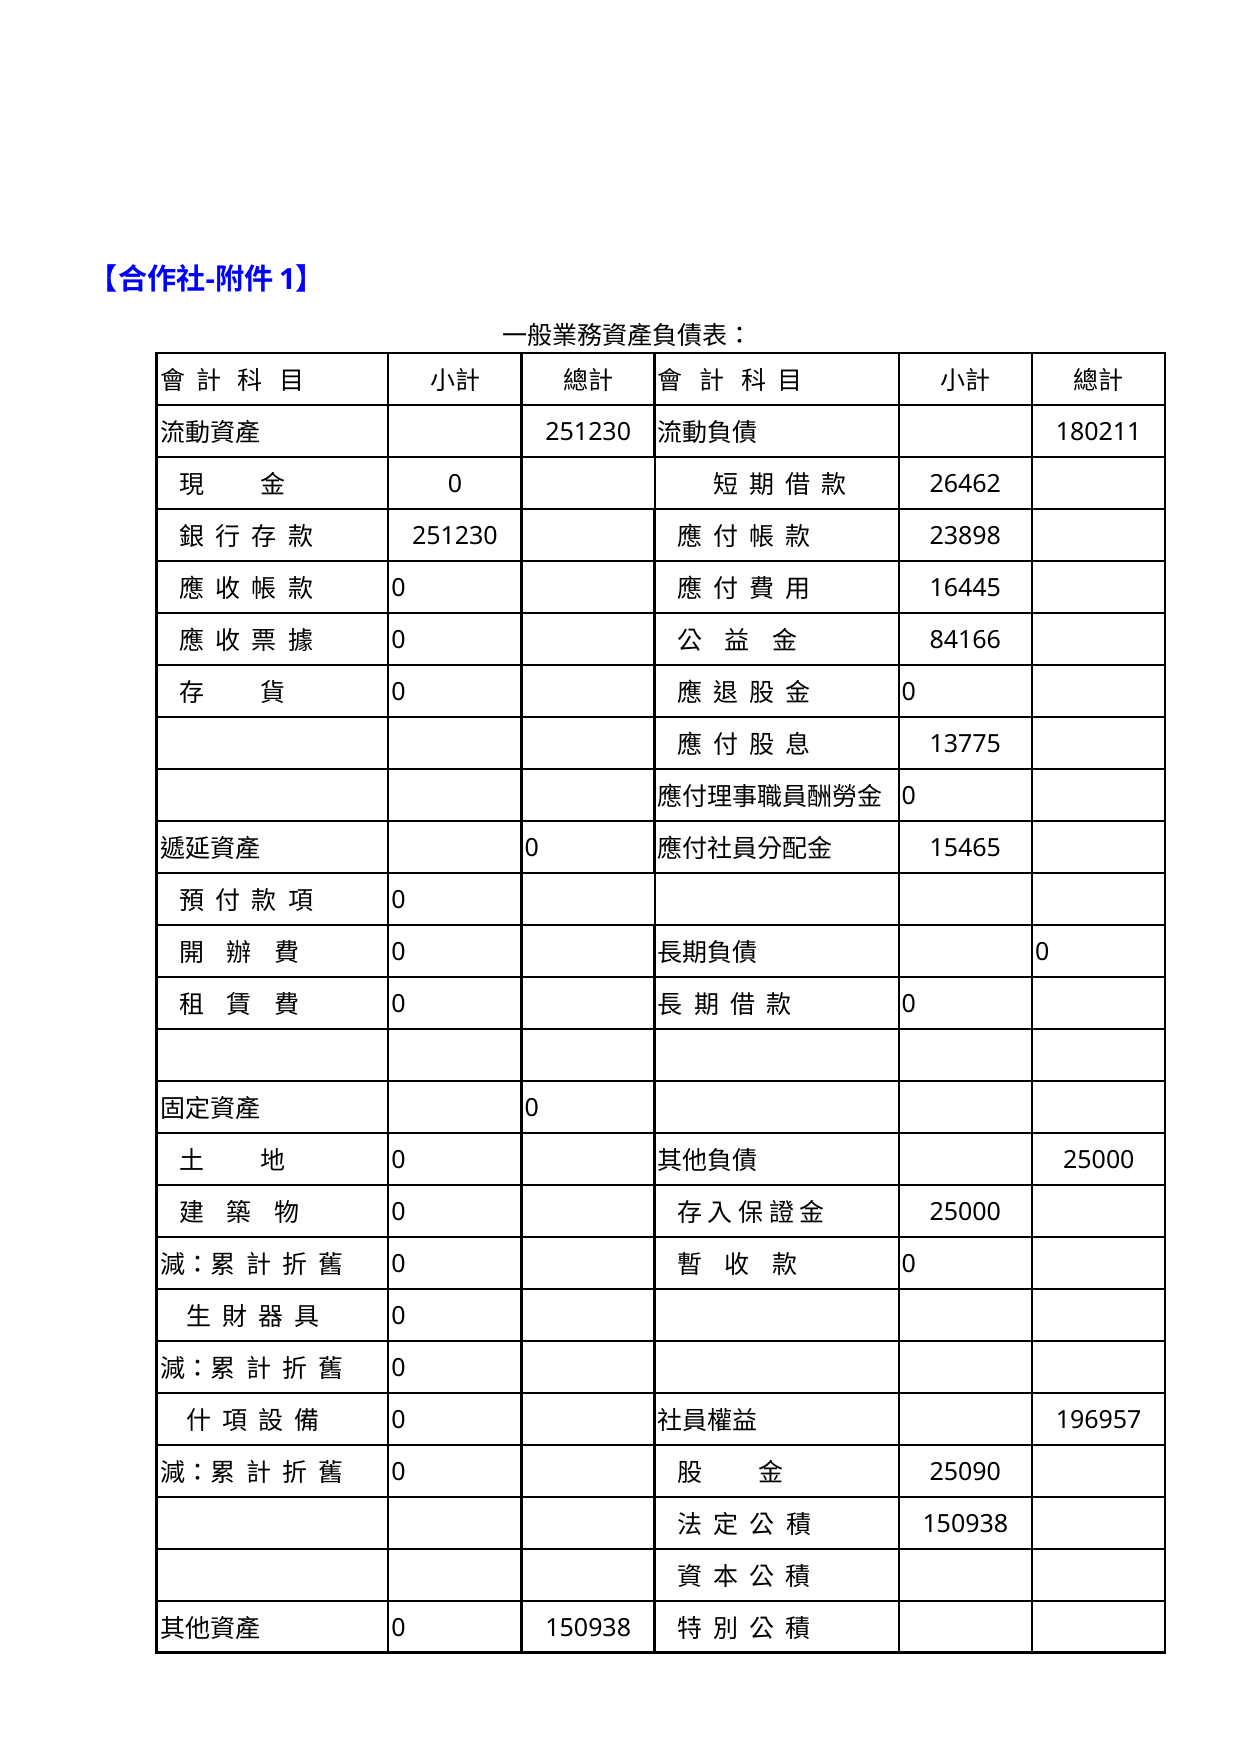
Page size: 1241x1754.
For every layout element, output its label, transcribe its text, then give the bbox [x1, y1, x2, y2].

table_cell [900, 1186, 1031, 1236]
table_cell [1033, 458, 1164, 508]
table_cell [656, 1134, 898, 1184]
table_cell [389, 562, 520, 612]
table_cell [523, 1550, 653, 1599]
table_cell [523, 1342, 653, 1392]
text 【合作社-附件1】 [89, 239, 1165, 314]
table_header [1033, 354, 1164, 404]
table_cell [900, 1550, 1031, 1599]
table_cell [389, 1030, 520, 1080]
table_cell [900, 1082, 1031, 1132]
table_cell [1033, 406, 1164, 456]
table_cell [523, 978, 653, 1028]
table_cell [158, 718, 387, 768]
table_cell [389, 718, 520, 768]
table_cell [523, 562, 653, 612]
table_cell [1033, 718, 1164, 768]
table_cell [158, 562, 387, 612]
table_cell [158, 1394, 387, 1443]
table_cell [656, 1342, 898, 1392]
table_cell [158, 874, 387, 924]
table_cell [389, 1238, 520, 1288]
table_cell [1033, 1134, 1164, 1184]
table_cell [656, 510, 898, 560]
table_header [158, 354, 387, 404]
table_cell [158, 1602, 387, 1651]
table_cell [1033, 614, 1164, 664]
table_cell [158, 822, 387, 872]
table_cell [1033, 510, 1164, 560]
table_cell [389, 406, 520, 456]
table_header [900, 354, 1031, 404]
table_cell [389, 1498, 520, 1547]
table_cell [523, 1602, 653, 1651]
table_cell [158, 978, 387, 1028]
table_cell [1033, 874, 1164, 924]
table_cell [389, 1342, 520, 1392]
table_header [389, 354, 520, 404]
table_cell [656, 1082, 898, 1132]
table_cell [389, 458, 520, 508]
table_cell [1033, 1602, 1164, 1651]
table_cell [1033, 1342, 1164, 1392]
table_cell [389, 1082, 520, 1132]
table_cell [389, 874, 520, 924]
text 一般業務資產負債表： [89, 314, 1165, 352]
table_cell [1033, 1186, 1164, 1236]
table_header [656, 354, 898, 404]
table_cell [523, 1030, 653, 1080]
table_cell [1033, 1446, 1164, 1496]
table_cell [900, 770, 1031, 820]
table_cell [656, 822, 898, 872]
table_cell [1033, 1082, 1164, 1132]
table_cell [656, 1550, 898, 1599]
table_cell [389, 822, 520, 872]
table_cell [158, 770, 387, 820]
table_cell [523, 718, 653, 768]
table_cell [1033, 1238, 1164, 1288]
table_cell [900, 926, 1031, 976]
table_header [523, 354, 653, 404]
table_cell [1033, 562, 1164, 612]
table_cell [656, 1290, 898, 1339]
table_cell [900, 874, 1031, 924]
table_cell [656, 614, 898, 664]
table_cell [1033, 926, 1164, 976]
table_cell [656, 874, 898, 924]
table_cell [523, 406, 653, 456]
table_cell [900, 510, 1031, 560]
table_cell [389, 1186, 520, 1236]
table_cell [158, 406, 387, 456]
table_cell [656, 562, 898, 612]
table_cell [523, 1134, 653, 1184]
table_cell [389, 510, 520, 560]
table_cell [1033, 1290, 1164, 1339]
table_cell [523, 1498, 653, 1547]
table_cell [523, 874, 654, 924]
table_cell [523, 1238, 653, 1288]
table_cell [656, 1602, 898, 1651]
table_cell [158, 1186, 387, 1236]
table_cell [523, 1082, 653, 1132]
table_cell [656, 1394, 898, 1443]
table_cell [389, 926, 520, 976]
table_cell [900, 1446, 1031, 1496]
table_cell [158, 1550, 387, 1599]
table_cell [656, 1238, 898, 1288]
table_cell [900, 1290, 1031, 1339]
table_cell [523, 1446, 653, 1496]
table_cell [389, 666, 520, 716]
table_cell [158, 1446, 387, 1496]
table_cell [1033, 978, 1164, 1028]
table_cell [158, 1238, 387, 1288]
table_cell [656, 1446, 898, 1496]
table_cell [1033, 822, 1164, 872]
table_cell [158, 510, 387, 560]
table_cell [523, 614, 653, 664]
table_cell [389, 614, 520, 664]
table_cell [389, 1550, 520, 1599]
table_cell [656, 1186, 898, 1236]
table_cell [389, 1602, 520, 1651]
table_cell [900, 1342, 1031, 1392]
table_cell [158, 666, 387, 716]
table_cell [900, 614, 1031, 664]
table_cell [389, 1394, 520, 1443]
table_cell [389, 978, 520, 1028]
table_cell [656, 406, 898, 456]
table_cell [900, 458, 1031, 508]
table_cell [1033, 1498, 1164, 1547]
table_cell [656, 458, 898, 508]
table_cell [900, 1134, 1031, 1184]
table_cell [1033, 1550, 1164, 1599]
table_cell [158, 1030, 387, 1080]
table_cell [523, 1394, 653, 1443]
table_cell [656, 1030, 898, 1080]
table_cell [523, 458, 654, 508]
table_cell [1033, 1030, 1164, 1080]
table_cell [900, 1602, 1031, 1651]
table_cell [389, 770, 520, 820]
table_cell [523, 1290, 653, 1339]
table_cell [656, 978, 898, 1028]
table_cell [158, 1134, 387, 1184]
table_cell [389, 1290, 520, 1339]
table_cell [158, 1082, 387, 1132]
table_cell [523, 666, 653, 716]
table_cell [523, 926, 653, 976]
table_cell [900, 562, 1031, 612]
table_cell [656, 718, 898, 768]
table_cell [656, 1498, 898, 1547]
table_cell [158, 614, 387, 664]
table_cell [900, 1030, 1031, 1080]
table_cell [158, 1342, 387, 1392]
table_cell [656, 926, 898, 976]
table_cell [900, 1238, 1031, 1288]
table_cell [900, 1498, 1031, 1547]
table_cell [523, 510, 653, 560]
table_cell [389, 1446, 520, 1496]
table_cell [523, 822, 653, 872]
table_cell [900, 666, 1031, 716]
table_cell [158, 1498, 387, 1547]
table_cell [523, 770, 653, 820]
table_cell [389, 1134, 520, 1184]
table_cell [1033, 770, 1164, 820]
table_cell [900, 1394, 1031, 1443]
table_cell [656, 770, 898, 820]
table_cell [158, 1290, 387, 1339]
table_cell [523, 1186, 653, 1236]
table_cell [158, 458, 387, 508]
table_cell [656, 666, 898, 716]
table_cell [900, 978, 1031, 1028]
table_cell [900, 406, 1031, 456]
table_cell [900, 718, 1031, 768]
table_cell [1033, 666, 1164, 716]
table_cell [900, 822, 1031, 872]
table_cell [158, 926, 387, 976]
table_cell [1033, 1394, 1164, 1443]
